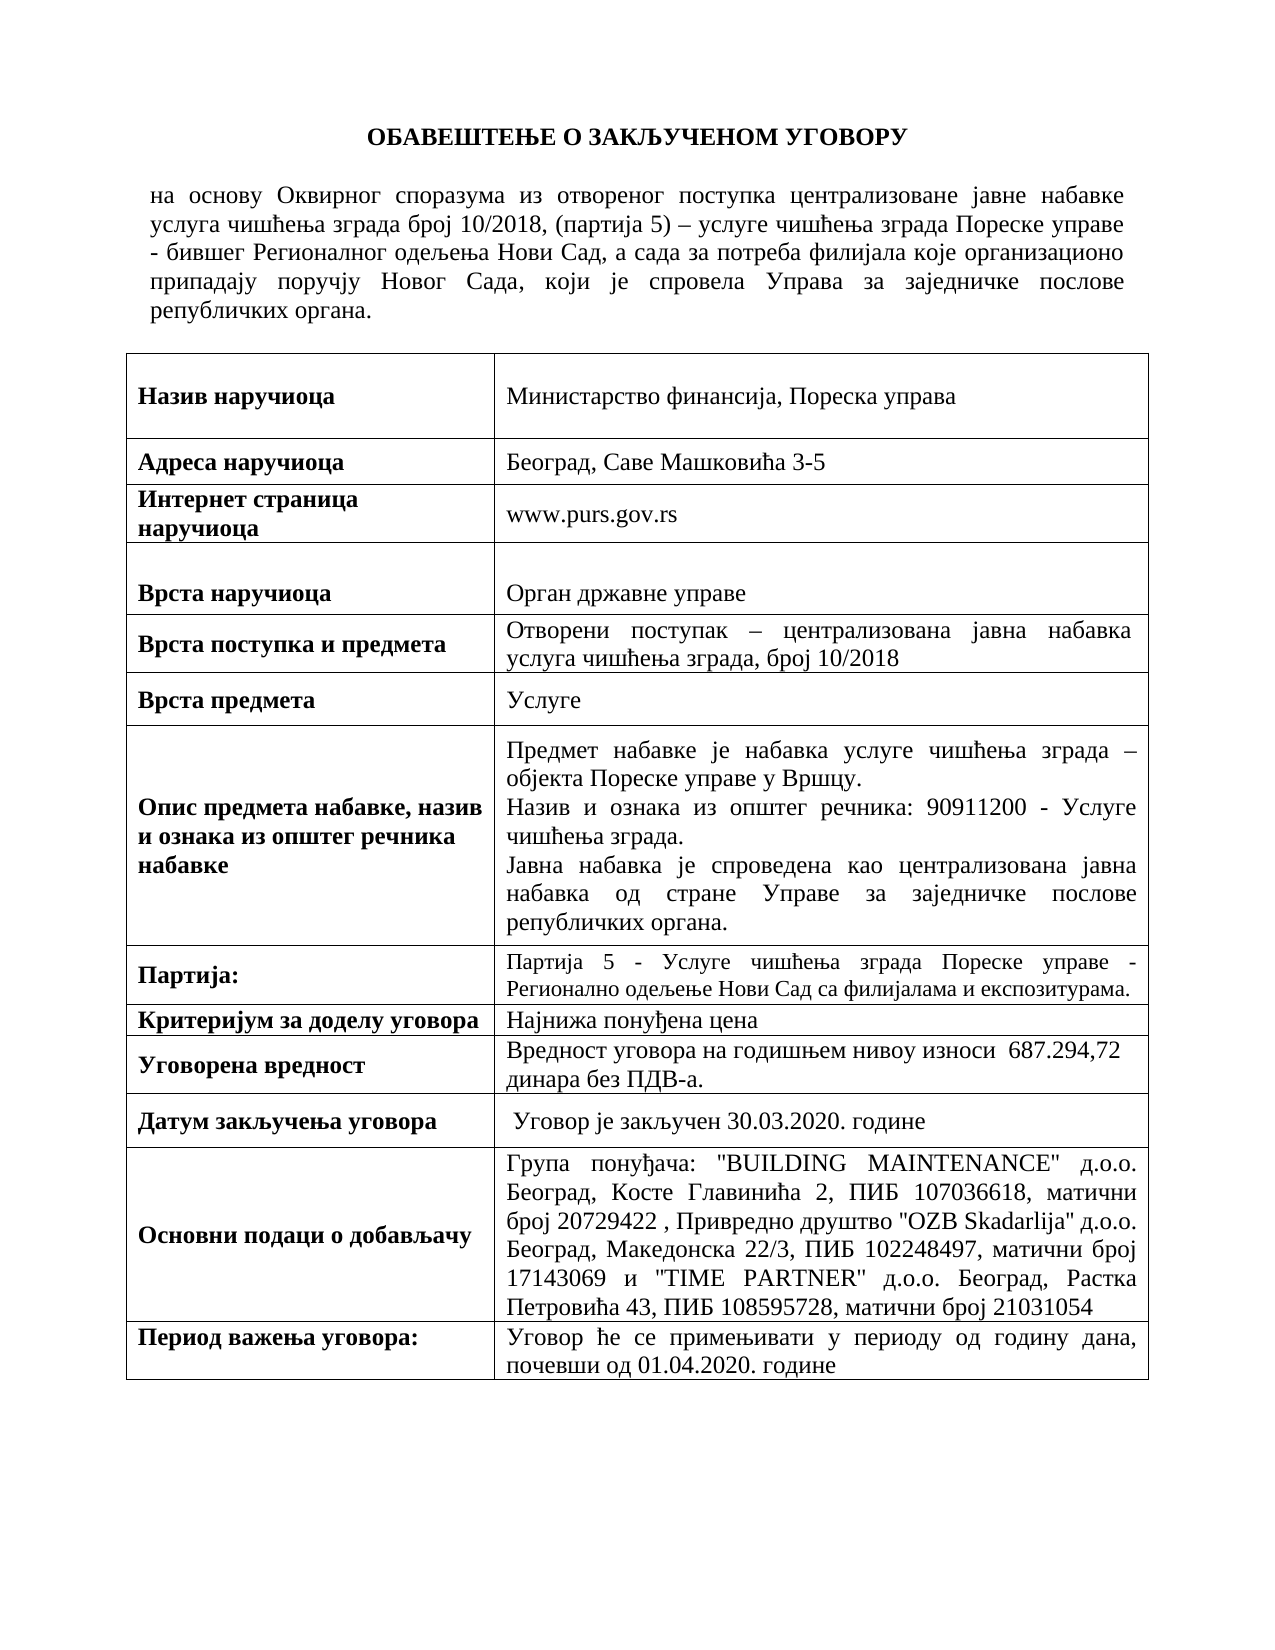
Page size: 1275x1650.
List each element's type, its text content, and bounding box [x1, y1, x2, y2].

table_cell Уговор је закључен 30.03.2020. године [495, 1094, 1148, 1147]
table_cell Уговор ће се примењивати у периоду од годину дана, почевши од 01.04.2020. године [495, 1322, 1148, 1379]
table_cell Вредност уговора на годишњем нивоу износи 687.294,72 динара без ПДВ-а. [495, 1036, 1148, 1093]
table_cell Врста поступка и предмета [127, 615, 494, 672]
table_cell Врста предмета [127, 673, 494, 725]
table_cell Адреса наручиоца [127, 439, 494, 483]
table_cell Уговорена вредност [127, 1036, 494, 1093]
table_cell Најнижа понуђена цена [495, 1005, 1148, 1034]
text ОБАВЕШТЕЊЕ О ЗАКЉУЧЕНОМ УГОВОРУ [150, 122, 1125, 151]
table_cell Датум закључења уговора [127, 1094, 494, 1147]
table_cell www.purs.gov.rs [495, 485, 1148, 542]
table_cell Група понуђача: ''BUILDING MAINTENANCE'' д.о.о. Београд, Косте Главинића 2, ПИБ 107036618, матични број 20729422 , Привредно друштво ''OZB Skadarlija'' д.о.о. Београд, Македонска 22/3, ПИБ 102248497, матични број 17143069 и ''TIME PARTNER'' д.о.о. Београд, Растка Петровића 43, ПИБ 108595728, матични број 21031054 [495, 1148, 1148, 1321]
table_cell Партија 5 - Услуге чишћења зграда Пореске управе - Регионално одељењe Нови Сад са филијалама и експозитурама. [495, 946, 1148, 1003]
table_cell Отворени поступак – централизована јавна набавка услуга чишћења зграда, број 10/2018 [495, 615, 1148, 672]
table_cell Београд, Саве Машковића 3-5 [495, 439, 1148, 483]
table_cell Критеријум за доделу уговора [127, 1005, 494, 1034]
table_cell Опис предмета набавке, назив и ознака из општег речника набавке [127, 726, 494, 945]
table_cell Предмет набавке је набавка услуге чишћења зграда – објекта Пореске управе у Вршцу. Назив и ознака из општег речника: 90911200 - Услуге чишћења зграда. Јавна набавка је спроведена као централизована јавна набавка од стране Управе за заједничке послове републичких органа. [495, 726, 1148, 945]
table_header Министарство финансија, Пореска управа [495, 354, 1148, 438]
table_header Назив наручиоца [127, 354, 494, 438]
table_cell Услуге [495, 673, 1148, 725]
table_cell Орган државне управе [495, 543, 1148, 614]
table_cell Партија: [127, 946, 494, 1003]
table_cell Период важења уговора: [127, 1322, 494, 1379]
table_cell Врста наручиоца [127, 543, 494, 614]
text на основу Оквирног споразума из отвореног поступка централизоване јавне набавке услугa чишћења зграда број 10/2018, (партија 5) – услуге чишћења зграда Пореске управе - бившег Регионалног одељења Нови Сад, а сада за потреба филијала које организационо припадају поручју Новог Сада, који је спровела Управа за заједничке послове републичких органа. [150, 180, 1125, 324]
table_cell Интернет страница наручиоца [127, 485, 494, 542]
table_cell Основни подаци о добављачу [127, 1148, 494, 1321]
